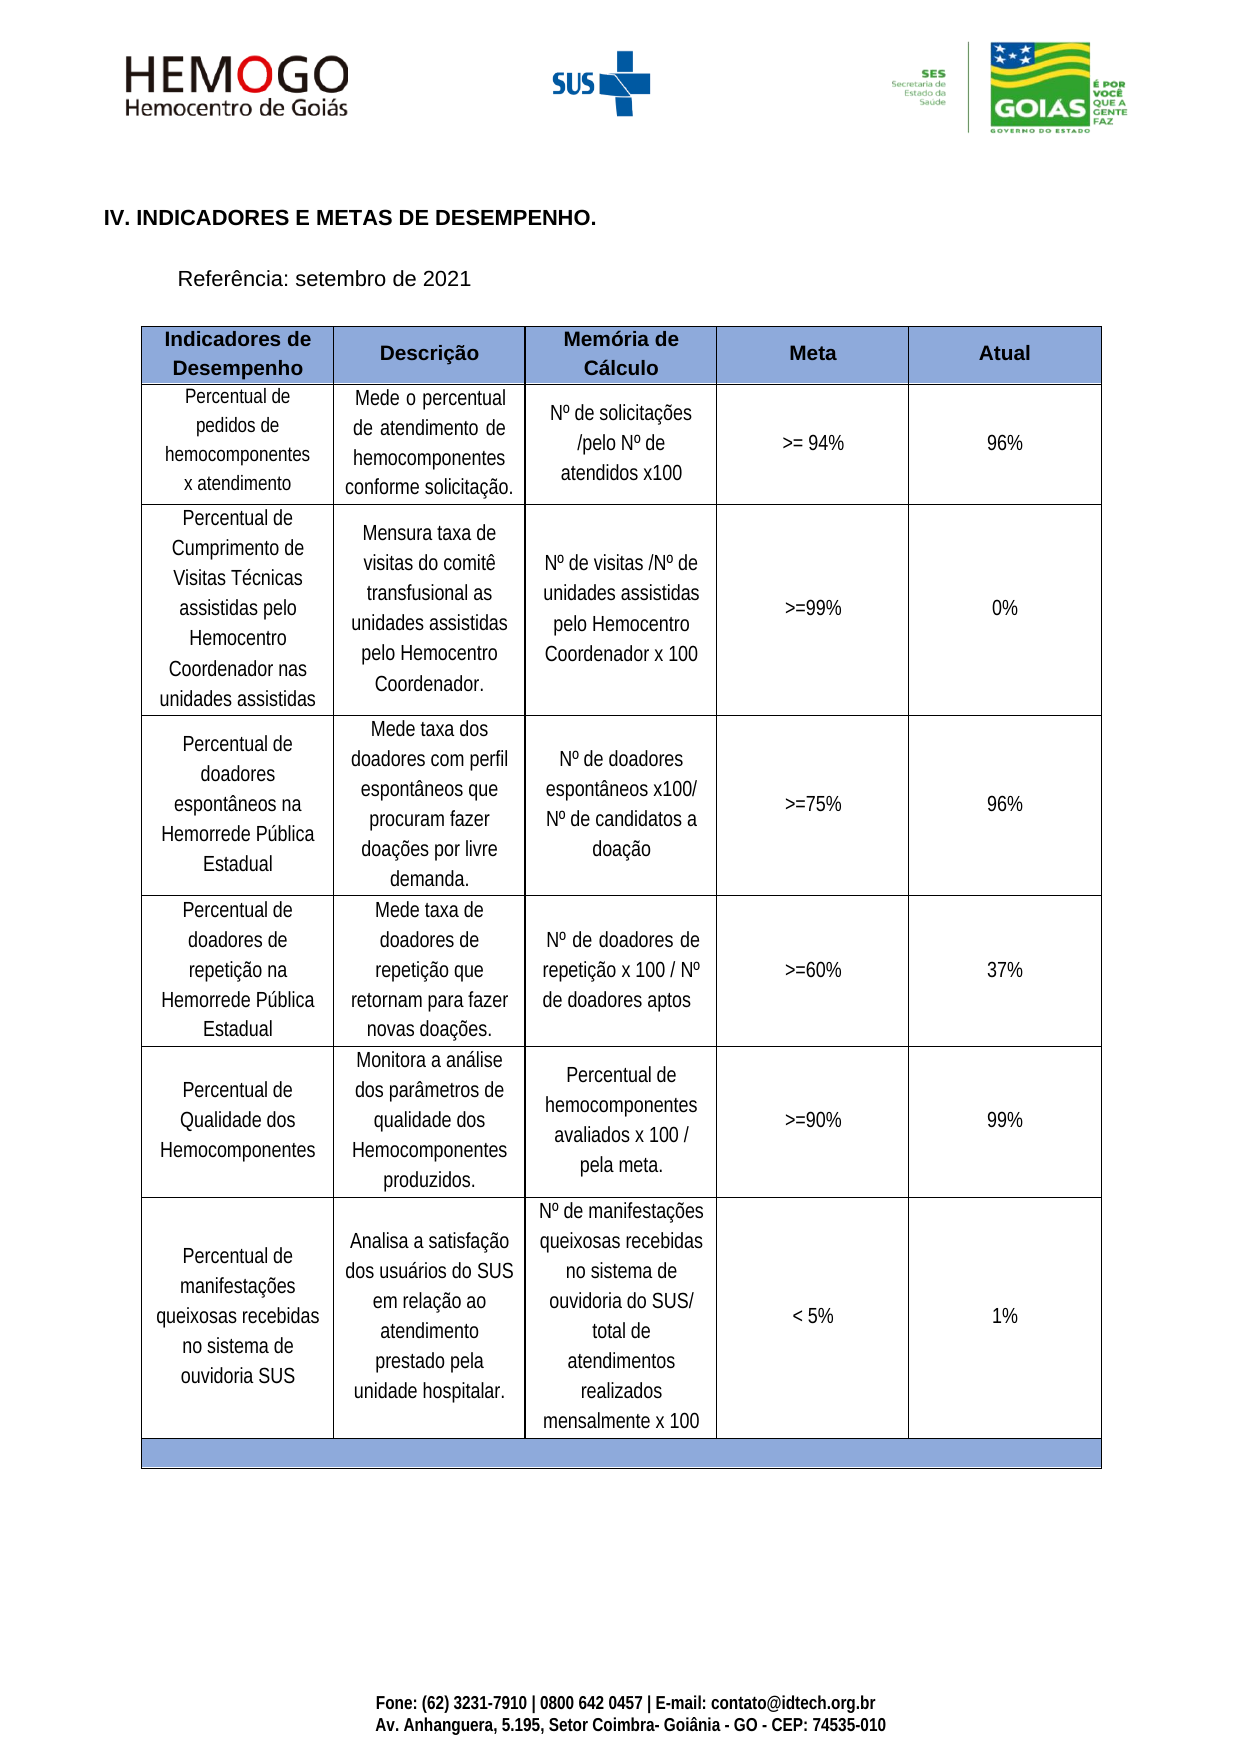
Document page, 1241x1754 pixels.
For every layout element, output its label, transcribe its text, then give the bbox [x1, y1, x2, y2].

table_cell 96% [909, 385, 1101, 504]
picture [125, 55, 348, 116]
table_cell Percentual de Cumprimento de Visitas Técnicas assistidas pelo Hemocentro Coordenador nas unidades assistidas [142, 505, 333, 714]
table_cell >=75% [717, 716, 908, 895]
table_cell Percentual de Qualidade dos Hemocomponentes [142, 1047, 333, 1197]
table_cell Percentual de pedidos de hemocomponentes x atendimento [142, 385, 333, 504]
picture [552, 50, 651, 117]
table_header Descrição [334, 327, 524, 383]
table_cell Percentual de doadores de repetição na Hemorrede Pública Estadual [142, 896, 333, 1046]
table_cell Analisa a satisfação dos usuários do SUS em relação ao atendimento prestado pela unidade hospitalar. [334, 1198, 524, 1437]
table_cell >=60% [717, 896, 908, 1046]
table_header Memória de Cálculo [526, 327, 716, 383]
table_cell 0% [909, 505, 1101, 714]
picture [892, 41, 1128, 134]
table_cell Nº de visitas /Nº de unidades assistidas pelo Hemocentro Coordenador x 100 [526, 505, 716, 714]
table_cell Nº de manifestações queixosas recebidas no sistema de ouvidoria do SUS/ total de atendimentos realizados mensalmente x 100 [526, 1198, 716, 1437]
text Referência: setembro de 2021 [177, 265, 1196, 291]
table_cell >= 94% [717, 385, 908, 504]
table_cell Percentual de doadores espontâneos na Hemorrede Pública Estadual [142, 716, 333, 895]
table_header Atual [909, 327, 1101, 383]
table_cell < 5% [717, 1198, 908, 1437]
table_cell Percentual de hemocomponentes avaliados x 100 / pela meta. [526, 1047, 716, 1197]
table_cell >=99% [717, 505, 908, 714]
table_cell Monitora a análise dos parâmetros de qualidade dos Hemocomponentes produzidos. [334, 1047, 524, 1197]
table_cell 1% [909, 1198, 1101, 1437]
table_header Indicadores de Desempenho [142, 327, 333, 383]
text IV. INDICADORES E METAS DE DESEMPENHO. [103, 205, 1196, 230]
table_cell [142, 1439, 1101, 1467]
table_cell 99% [909, 1047, 1101, 1197]
table_header Meta [717, 327, 908, 383]
table_cell Mensura taxa de visitas do comitê transfusional as unidades assistidas pelo Hemocentro Coordenador. [334, 505, 524, 714]
table_cell Mede taxa dos doadores com perfil espontâneos que procuram fazer doações por livre demanda. [334, 716, 524, 895]
table_cell >=90% [717, 1047, 908, 1197]
table_cell Mede taxa de doadores de repetição que retornam para fazer novas doações. [334, 896, 524, 1046]
table_cell Nº de solicitações /pelo Nº de atendidos x100 [526, 385, 716, 504]
table_cell 37% [909, 896, 1101, 1046]
table_cell Mede o percentual de atendimento de hemocomponentes conforme solicitação. [334, 385, 524, 504]
table_cell Nº de doadores de repetição x 100 / Nº de doadores aptos [526, 896, 716, 1046]
table_cell 96% [909, 716, 1101, 895]
table_cell Percentual de manifestações queixosas recebidas no sistema de ouvidoria SUS [142, 1198, 333, 1437]
table_cell Nº de doadores espontâneos x100/ Nº de candidatos a doação [526, 716, 716, 895]
